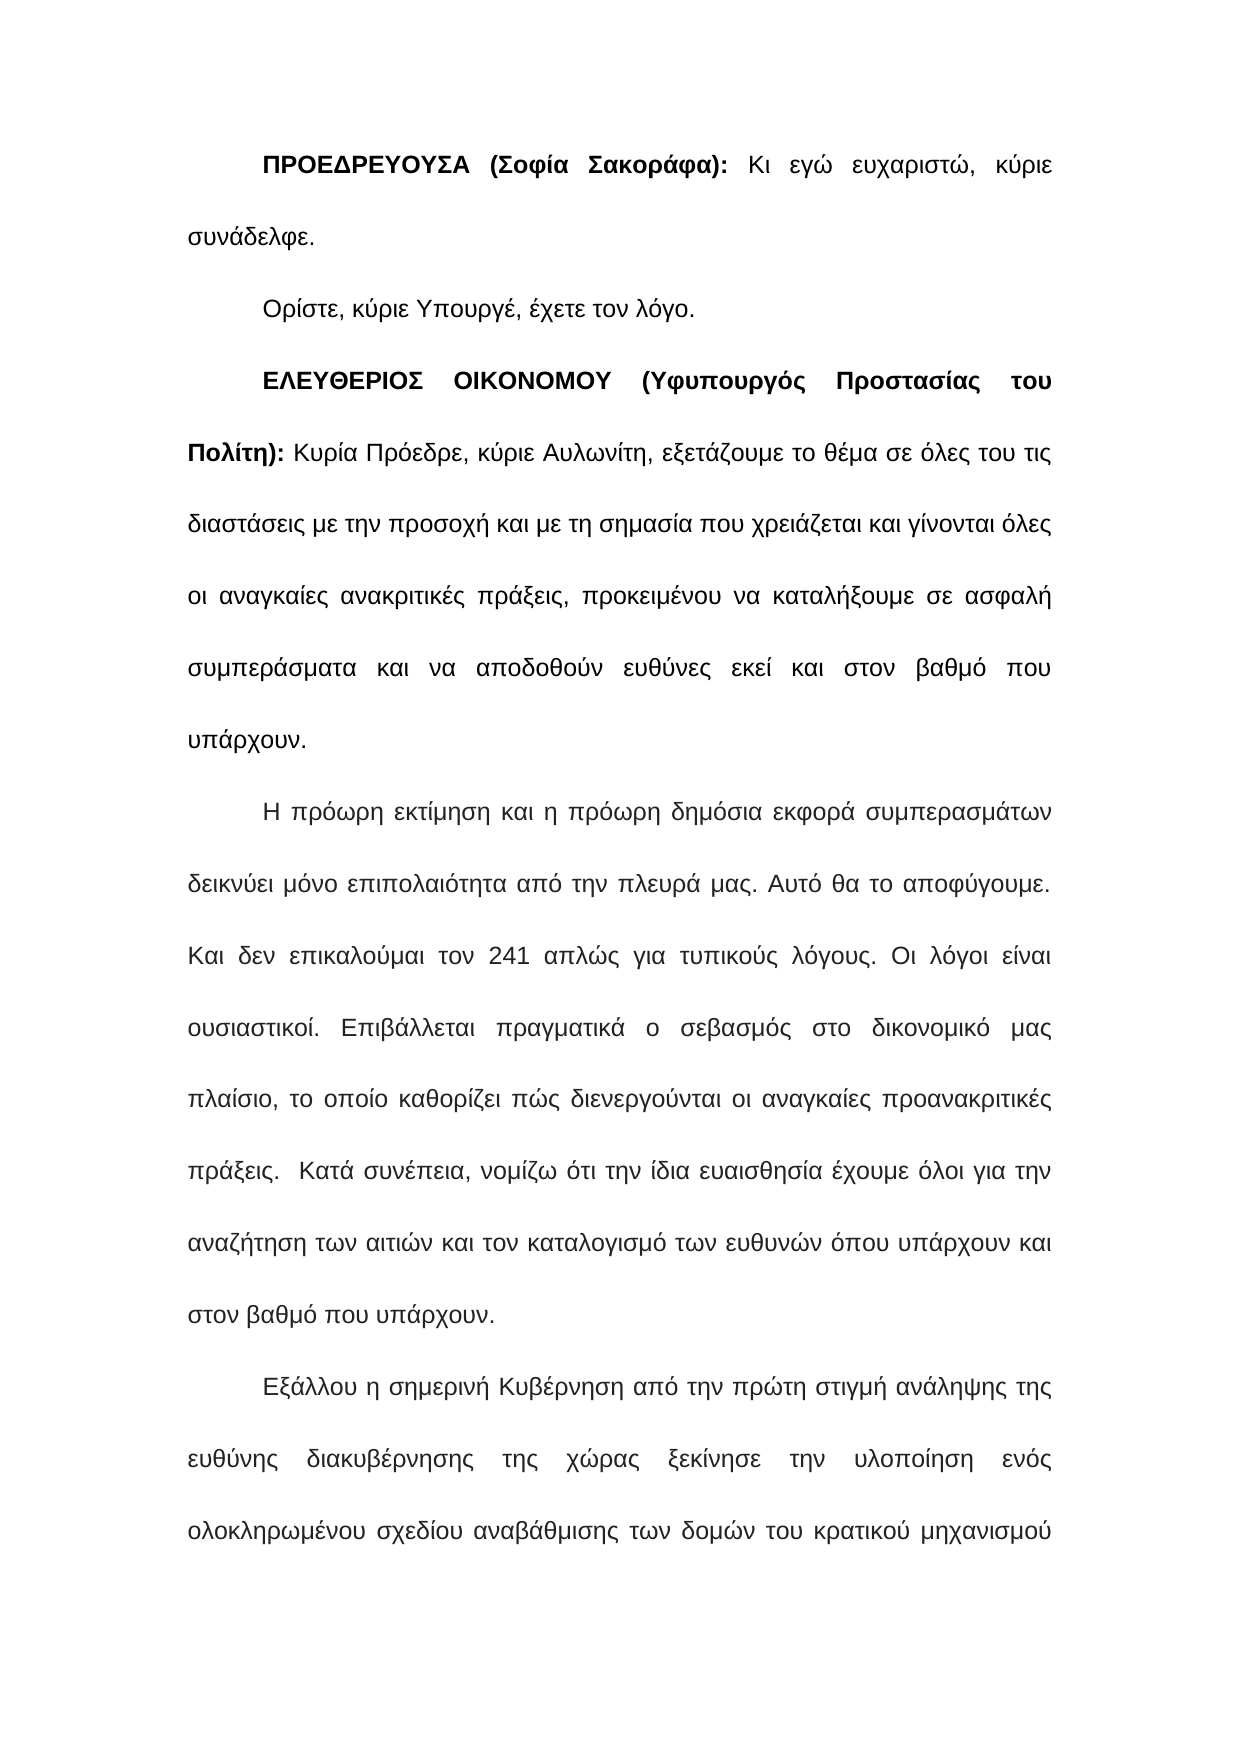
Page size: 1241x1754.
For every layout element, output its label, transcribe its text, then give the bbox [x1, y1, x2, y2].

text ΠΡΟΕΔΡΕΥΟΥΣΑ (Σοφία Σακοράφα): Κι εγώ ευχαριστώ, κύριε συνάδελφε. [187, 150, 1053, 251]
text Ορίστε, κύριε Υπουργέ, έχετε τον λόγο. [187, 294, 1053, 322]
text Η πρόωρη εκτίμηση και η πρόωρη δημόσια εκφορά συμπερασμάτων δεικνύει μόνο επιπολαιότητα από την πλευρά μας. Αυτό θα το αποφύγουμε. Και δεν επικαλούμαι τον 241 απλώς για τυπικούς λόγους. Οι λόγοι είναι ουσιαστικοί. Επιβάλλεται πραγματικά ο σεβασμός στο δικονομικό μας πλαίσιο, το οποίο καθορίζει πώς διενεργούνται οι αναγκαίες προανακριτικές πράξεις. Κατά συνέπεια, νομίζω ότι την ίδια ευαισθησία έχουμε όλοι για την αναζήτηση των αιτιών και τον καταλογισμό των ευθυνών όπου υπάρχουν και στον βαθμό που υπάρχουν. [187, 797, 1053, 1329]
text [187, 1372, 1053, 1544]
text ΕΛΕΥΘΕΡΙΟΣ ΟΙΚΟΝΟΜΟΥ (Υφυπουργός Προστασίας του Πολίτη): Κυρία Πρόεδρε, κύριε Αυλωνίτη, εξετάζουμε το θέμα σε όλες του τις διαστάσεις με την προσοχή και με τη σημασία που χρειάζεται και γίνονται όλες οι αναγκαίες ανακριτικές πράξεις, προκειμένου να καταλήξουμε σε ασφαλή συμπεράσματα και να αποδοθούν ευθύνες εκεί και στον βαθμό που υπάρχουν. [187, 366, 1053, 754]
